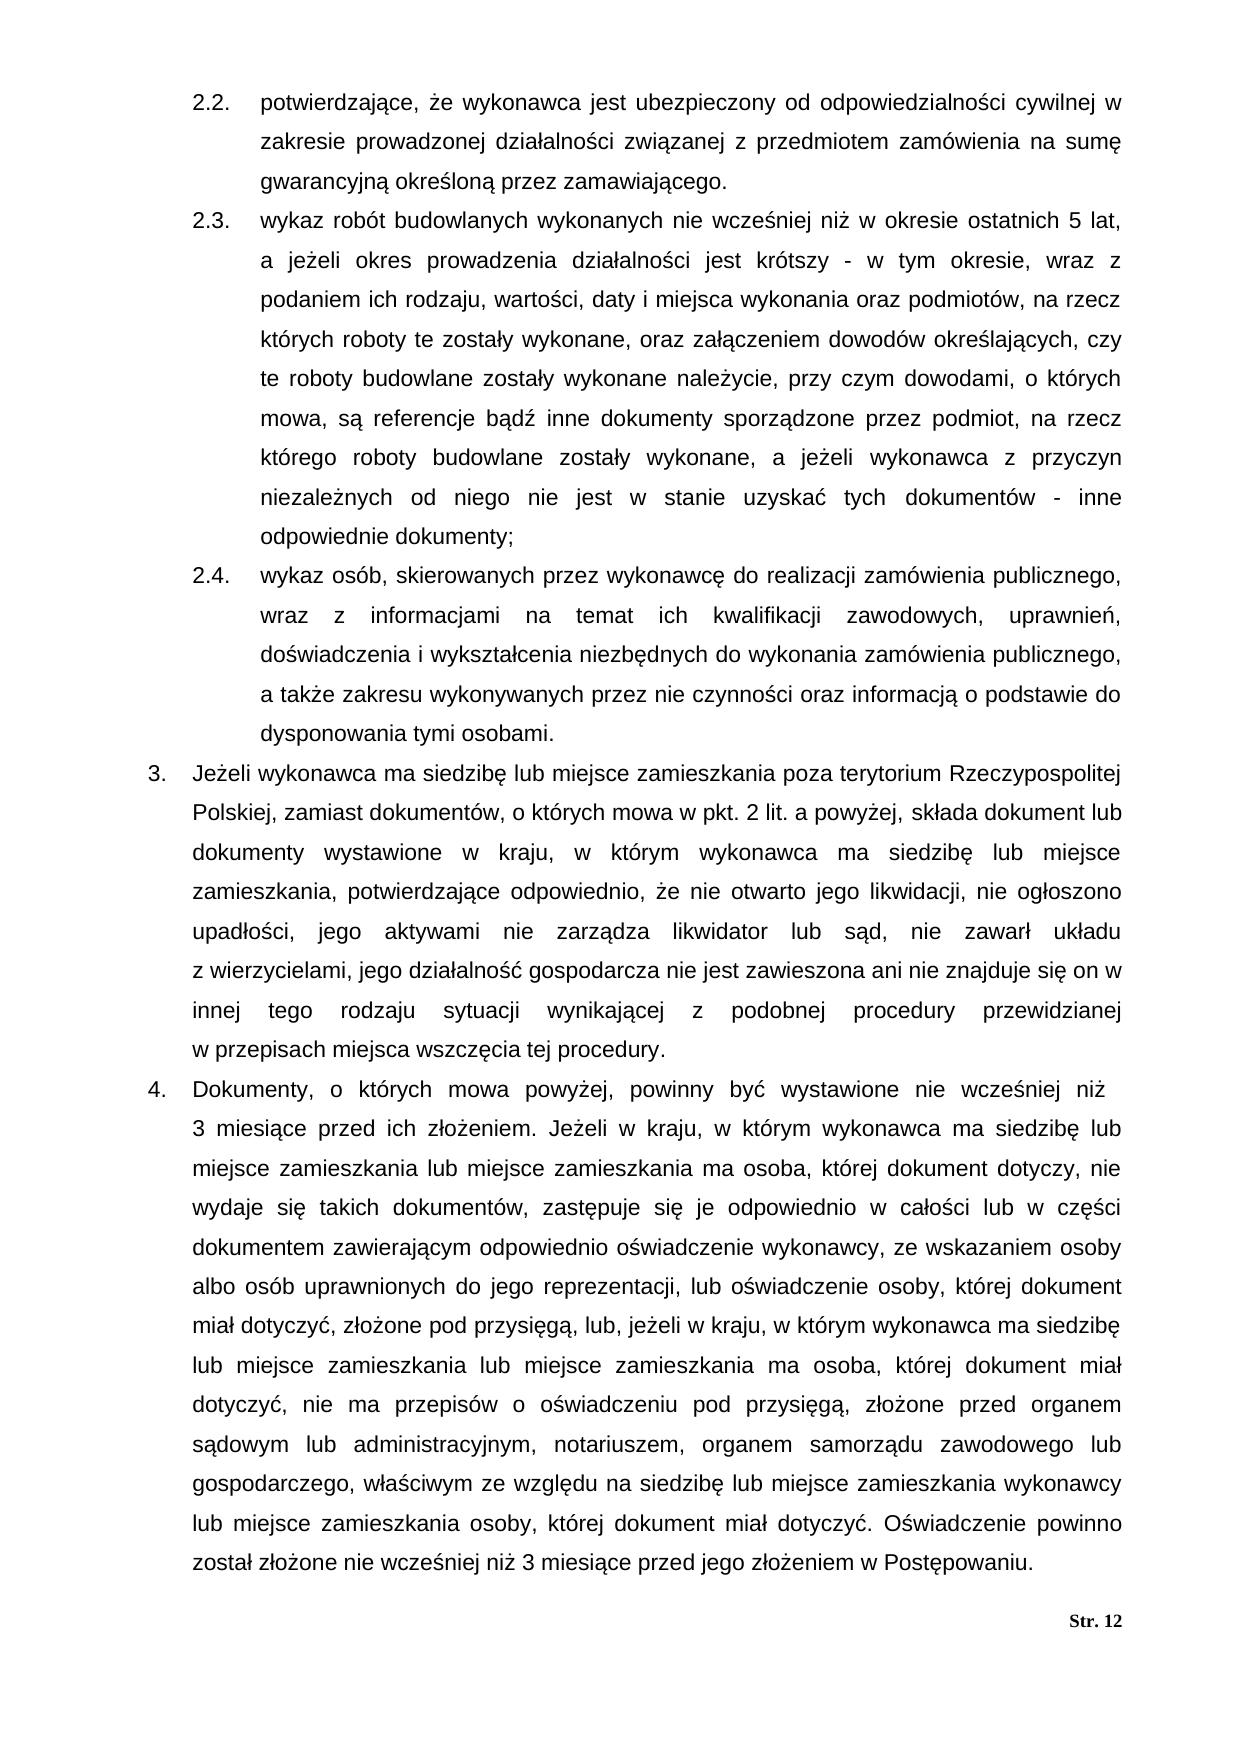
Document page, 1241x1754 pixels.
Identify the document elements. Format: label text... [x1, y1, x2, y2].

list potwierdzające, że wykonawca jest ubezpieczony od odpowiedzialności cywilnej w zakresie prowadzonej działalności związanej z przedmiotem zamówienia na sumę gwarancyjną określoną przez zamawiającego. [192, 89, 1122, 194]
list Jeżeli wykonawca ma siedzibę lub miejsce zamieszkania poza terytorium Rzeczypospolitej Polskiej, zamiast dokumentów, o których mowa w pkt. 2 lit. a powyżej, składa dokument lub dokumenty wystawione w kraju, w którym wykonawca ma siedzibę lub miejsce zamieszkania, potwierdzające odpowiednio, że nie otwarto jego likwidacji, nie ogłoszono upadłości, jego aktywami nie zarządza likwidator lub sąd, nie zawarł układu z wierzycielami, jego działalność gospodarcza nie jest zawieszona ani nie znajduje się on w innej tego rodzaju sytuacji wynikającej z podobnej procedury przewidzianej w przepisach miejsca wszczęcia tej procedury. [148, 760, 1122, 1062]
list Dokumenty, o których mowa powyżej, powinny być wystawione nie wcześniej niż 3 miesiące przed ich złożeniem. Jeżeli w kraju, w którym wykonawca ma siedzibę lub miejsce zamieszkania lub miejsce zamieszkania ma osoba, której dokument dotyczy, nie wydaje się takich dokumentów, zastępuje się je odpowiednio w całości lub w części dokumentem zawierającym odpowiednio oświadczenie wykonawcy, ze wskazaniem osoby albo osób uprawnionych do jego reprezentacji, lub oświadczenie osoby, której dokument miał dotyczyć, złożone pod przysięgą, lub, jeżeli w kraju, w którym wykonawca ma siedzibę lub miejsce zamieszkania lub miejsce zamieszkania ma osoba, której dokument miał dotyczyć, nie ma przepisów o oświadczeniu pod przysięgą, złożone przed organem sądowym lub administracyjnym, notariuszem, organem samorządu zawodowego lub gospodarczego, właściwym ze względu na siedzibę lub miejsce zamieszkania wykonawcy lub miejsce zamieszkania osoby, której dokument miał dotyczyć. Oświadczenie powinno został złożone nie wcześniej niż 3 miesiące przed jego złożeniem w Postępowaniu. [148, 1076, 1122, 1576]
list wykaz robót budowlanych wykonanych nie wcześniej niż w okresie ostatnich 5 lat, a jeżeli okres prowadzenia działalności jest krótszy - w tym okresie, wraz z podaniem ich rodzaju, wartości, daty i miejsca wykonania oraz podmiotów, na rzecz których roboty te zostały wykonane, oraz załączeniem dowodów określających, czy te roboty budowlane zostały wykonane należycie, przy czym dowodami, o których mowa, są referencje bądź inne dokumenty sporządzone przez podmiot, na rzecz którego roboty budowlane zostały wykonane, a jeżeli wykonawca z przyczyn niezależnych od niego nie jest w stanie uzyskać tych dokumentów - inne odpowiednie dokumenty; [192, 207, 1122, 549]
list wykaz osób, skierowanych przez wykonawcę do realizacji zamówienia publicznego, wraz z informacjami na temat ich kwalifikacji zawodowych, uprawnień, doświadczenia i wykształcenia niezbędnych do wykonania zamówienia publicznego, a także zakresu wykonywanych przez nie czynności oraz informacją o podstawie do dysponowania tymi osobami. [192, 562, 1122, 747]
